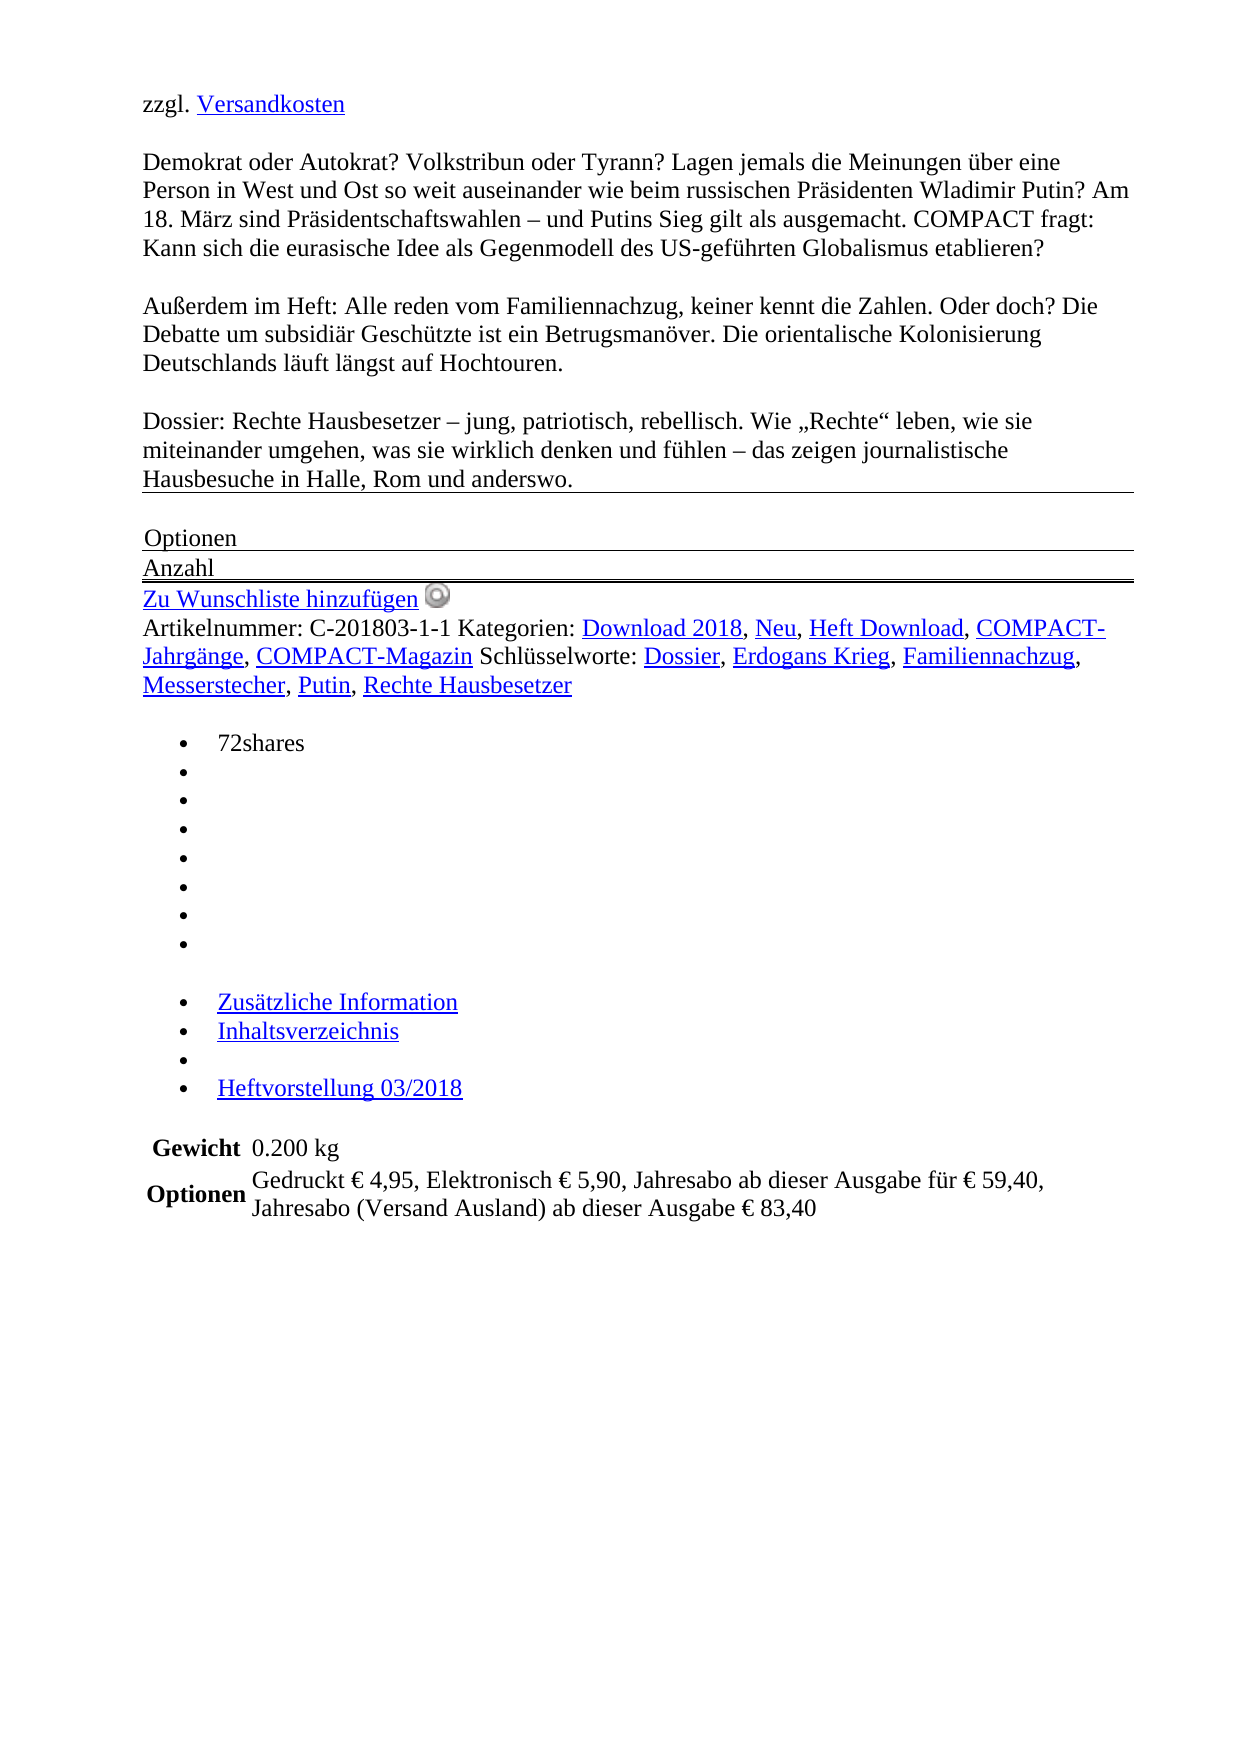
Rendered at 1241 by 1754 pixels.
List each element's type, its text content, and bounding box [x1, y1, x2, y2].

list Heftvorstellung 03/2018 [180, 1073, 1134, 1102]
table_header Optionen [142, 522, 238, 550]
table_cell Optionen [142, 1163, 250, 1224]
text Demokrat oder Autokrat? Volkstribun oder Tyrann? Lagen jemals die Meinungen über eine Person in West und Ost so weit auseinander wie beim russischen Präsidenten Wladimir Putin? Am 18. März sind Präsidentschaftswahlen – und Putins Sieg gilt als ausgemacht. COMPACT fragt: Kann sich die eurasische Idee als Gegenmodell des US-geführten Globalismus etablieren? [142, 147, 1134, 262]
text zzgl. Versandkosten [142, 89, 1134, 117]
list Inhaltsverzeichnis [180, 1016, 1134, 1045]
text Zu Wunschliste hinzufügen [142, 583, 1134, 613]
list 72shares [180, 728, 1134, 757]
table_cell Gedruckt € 4,95, Elektronisch € 5,90, Jahresabo ab dieser Ausgabe für € 59,40, Jahresabo (Versand Ausland) ab dieser Ausgabe € 83,40 [250, 1163, 1143, 1224]
list Zusätzliche Information [180, 987, 1134, 1016]
table_header Gewicht [142, 1131, 250, 1163]
text Anzahl [142, 553, 1134, 579]
table_header 0.200 kg [250, 1131, 1143, 1163]
picture [425, 583, 450, 608]
text Artikelnummer: C-201803-1-1 Kategorien: Download 2018, Neu, Heft Download, COMPACT-Jahrgänge, COMPACT-Magazin Schlüsselworte: Dossier, Erdogans Krieg, Familiennachzug, Messerstecher, Putin, Rechte Hausbesetzer [142, 613, 1134, 699]
text Dossier: Rechte Hausbesetzer – jung, patriotisch, rebellisch. Wie „Rechte“ leben, wie sie miteinander umgehen, was sie wirklich denken und fühlen – das zeigen journalistische Hausbesuche in Halle, Rom und anderswo. [142, 406, 1134, 492]
text Außerdem im Heft: Alle reden vom Familiennachzug, keiner kennt die Zahlen. Oder doch? Die Debatte um subsidiär Geschützte ist ein Betrugsmanöver. Die orientalische Kolonisierung Deutschlands läuft längst auf Hochtouren. [142, 291, 1134, 377]
